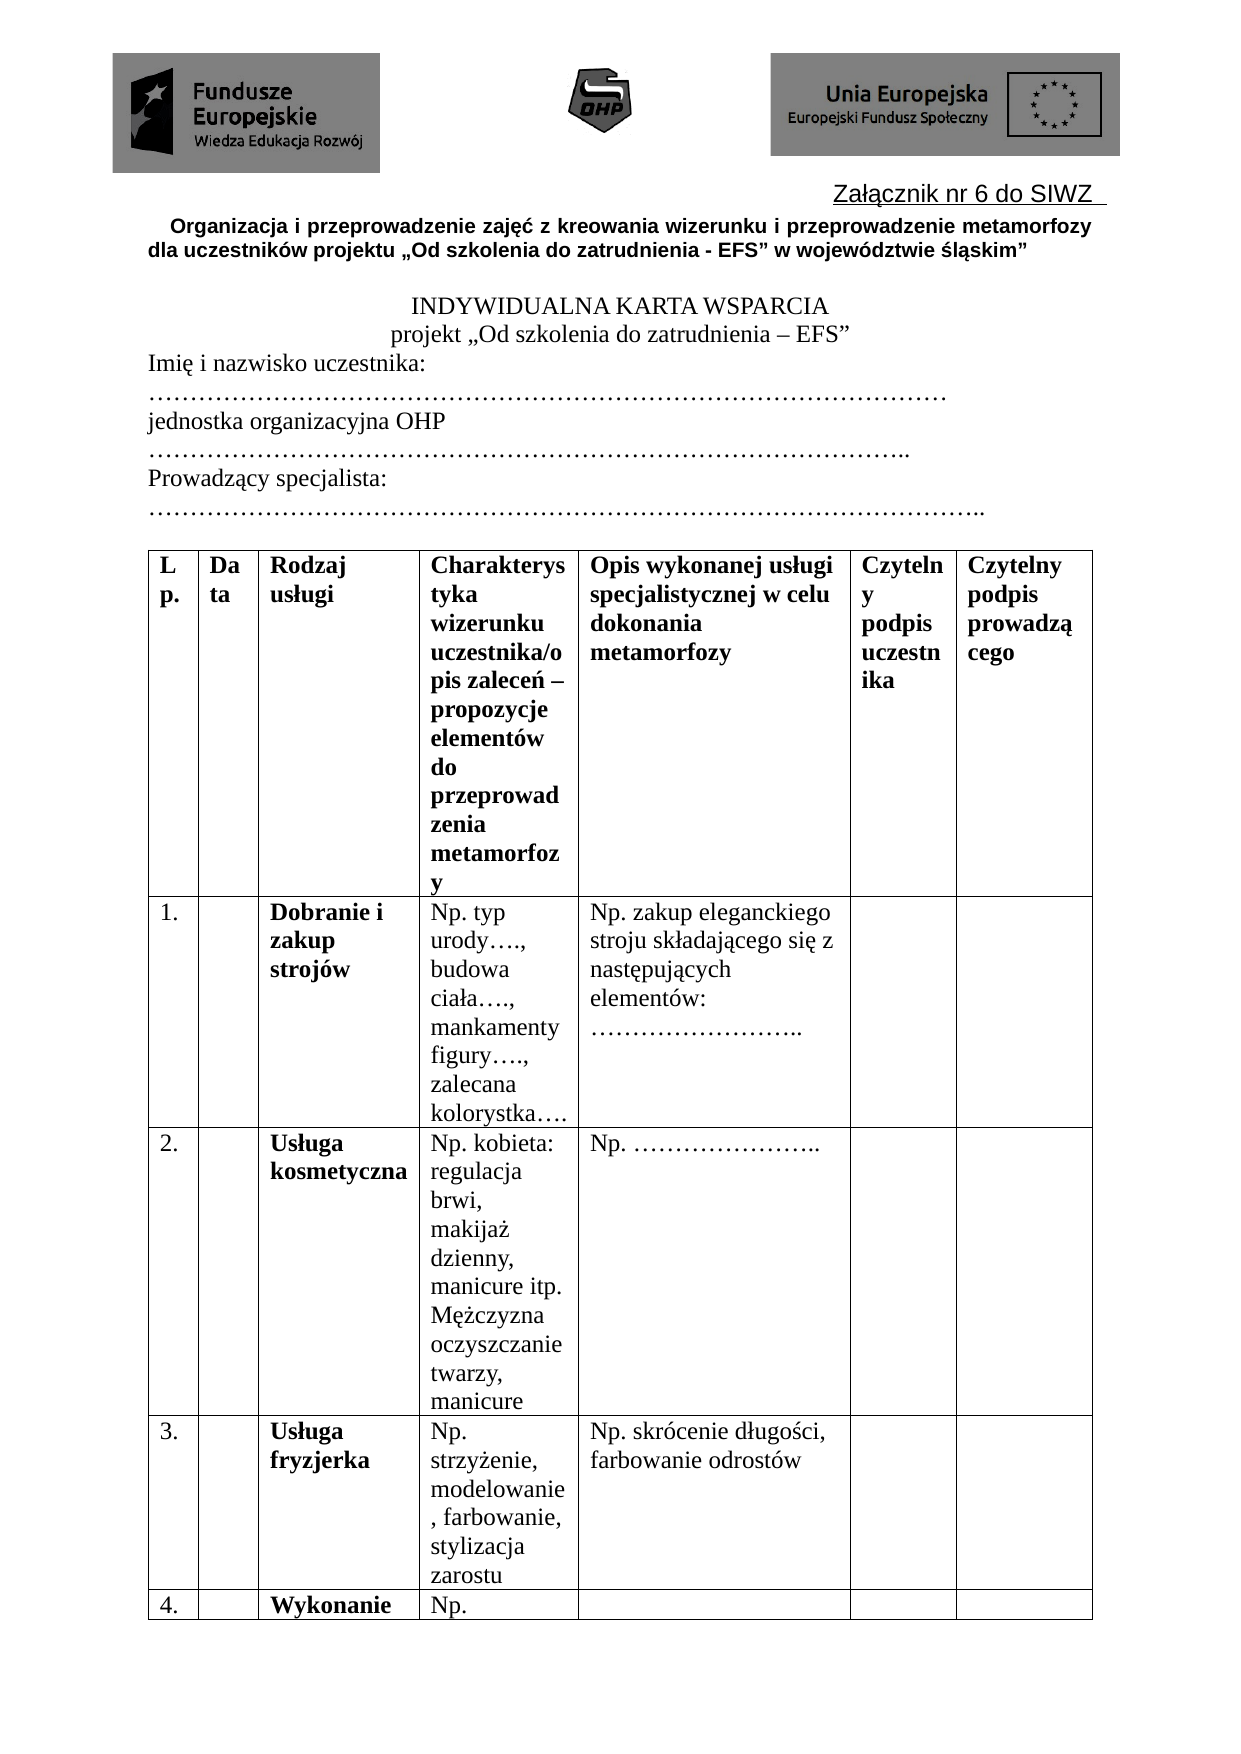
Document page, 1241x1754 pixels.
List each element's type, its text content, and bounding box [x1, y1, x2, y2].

table_cell [199, 1590, 258, 1618]
table_cell [199, 1128, 258, 1415]
table_cell 3. [149, 1416, 198, 1589]
table_header Lp. [149, 551, 198, 896]
table_cell [851, 1590, 956, 1618]
table_cell 4. [149, 1590, 198, 1618]
table_cell [957, 1416, 1092, 1589]
table_header Opis wykonanej usługi specjalistycznej w celu dokonania metamorfozy [579, 551, 850, 896]
text Prowadzący specjalista: ……………………………………………………………………………………….. [148, 463, 1092, 521]
table_cell [851, 1416, 956, 1589]
table_cell Np. skrócenie długości, farbowanie odrostów [579, 1416, 850, 1589]
table_cell Dobranie i zakup strojów [259, 897, 419, 1127]
table_cell 2. [149, 1128, 198, 1415]
text Imię i nazwisko uczestnika: …………………………………………………………………………………… [148, 348, 1092, 406]
table_header Czytelny podpis uczestnika [851, 551, 956, 896]
table_cell Np. ………………….. [579, 1128, 850, 1415]
table_cell Np. kobieta: regulacja brwi, makijaż dzienny, manicure itp. Mężczyzna oczyszczanie twarzy, manicure [420, 1128, 578, 1415]
table_cell Usługa fryzjerka [259, 1416, 419, 1589]
table_cell Np. zakup eleganckiego stroju składającego się z następujących elementów: …………………….. [579, 897, 850, 1127]
table_cell [851, 897, 956, 1127]
text projekt „Od szkolenia do zatrudnienia – EFS” [148, 319, 1092, 348]
text jednostka organizacyjna OHP ……………………………………………………………………………….. [148, 406, 1092, 463]
table_cell [957, 897, 1092, 1127]
table_cell [199, 897, 258, 1127]
table_cell Np. strzyżenie, modelowanie, farbowanie, stylizacja zarostu [420, 1416, 578, 1589]
text Organizacja i przeprowadzenie zajęć z kreowania wizerunku i przeprowadzenie metamorfozy dla uczestników projektu „Od szkolenia do zatrudnienia - EFS” w województwie śląskim” [148, 214, 1092, 262]
table_cell [851, 1128, 956, 1415]
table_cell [259, 1590, 419, 1618]
table_header Data [199, 551, 258, 896]
table_header Czytelny podpis prowadzącego [957, 551, 1092, 896]
table_cell Np. typ urody…., budowa ciała…., mankamenty figury…., zalecana kolorystka…. [420, 897, 578, 1127]
table_header Rodzaj usługi [259, 551, 419, 896]
table_cell Usługa kosmetyczna [259, 1128, 419, 1415]
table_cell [420, 1590, 578, 1618]
table_cell [199, 1416, 258, 1589]
text Załącznik nr 6 do SIWZ [148, 124, 1092, 208]
table_cell [579, 1590, 850, 1618]
table_cell [957, 1128, 1092, 1415]
table_header Charakterystyka wizerunku uczestnika/opis zaleceń – propozycje elementów do przeprowadzenia metamorfozy [420, 551, 578, 896]
table_cell 1. [149, 897, 198, 1127]
text INDYWIDUALNA KARTA WSPARCIA [148, 291, 1092, 319]
table_cell [957, 1590, 1092, 1618]
